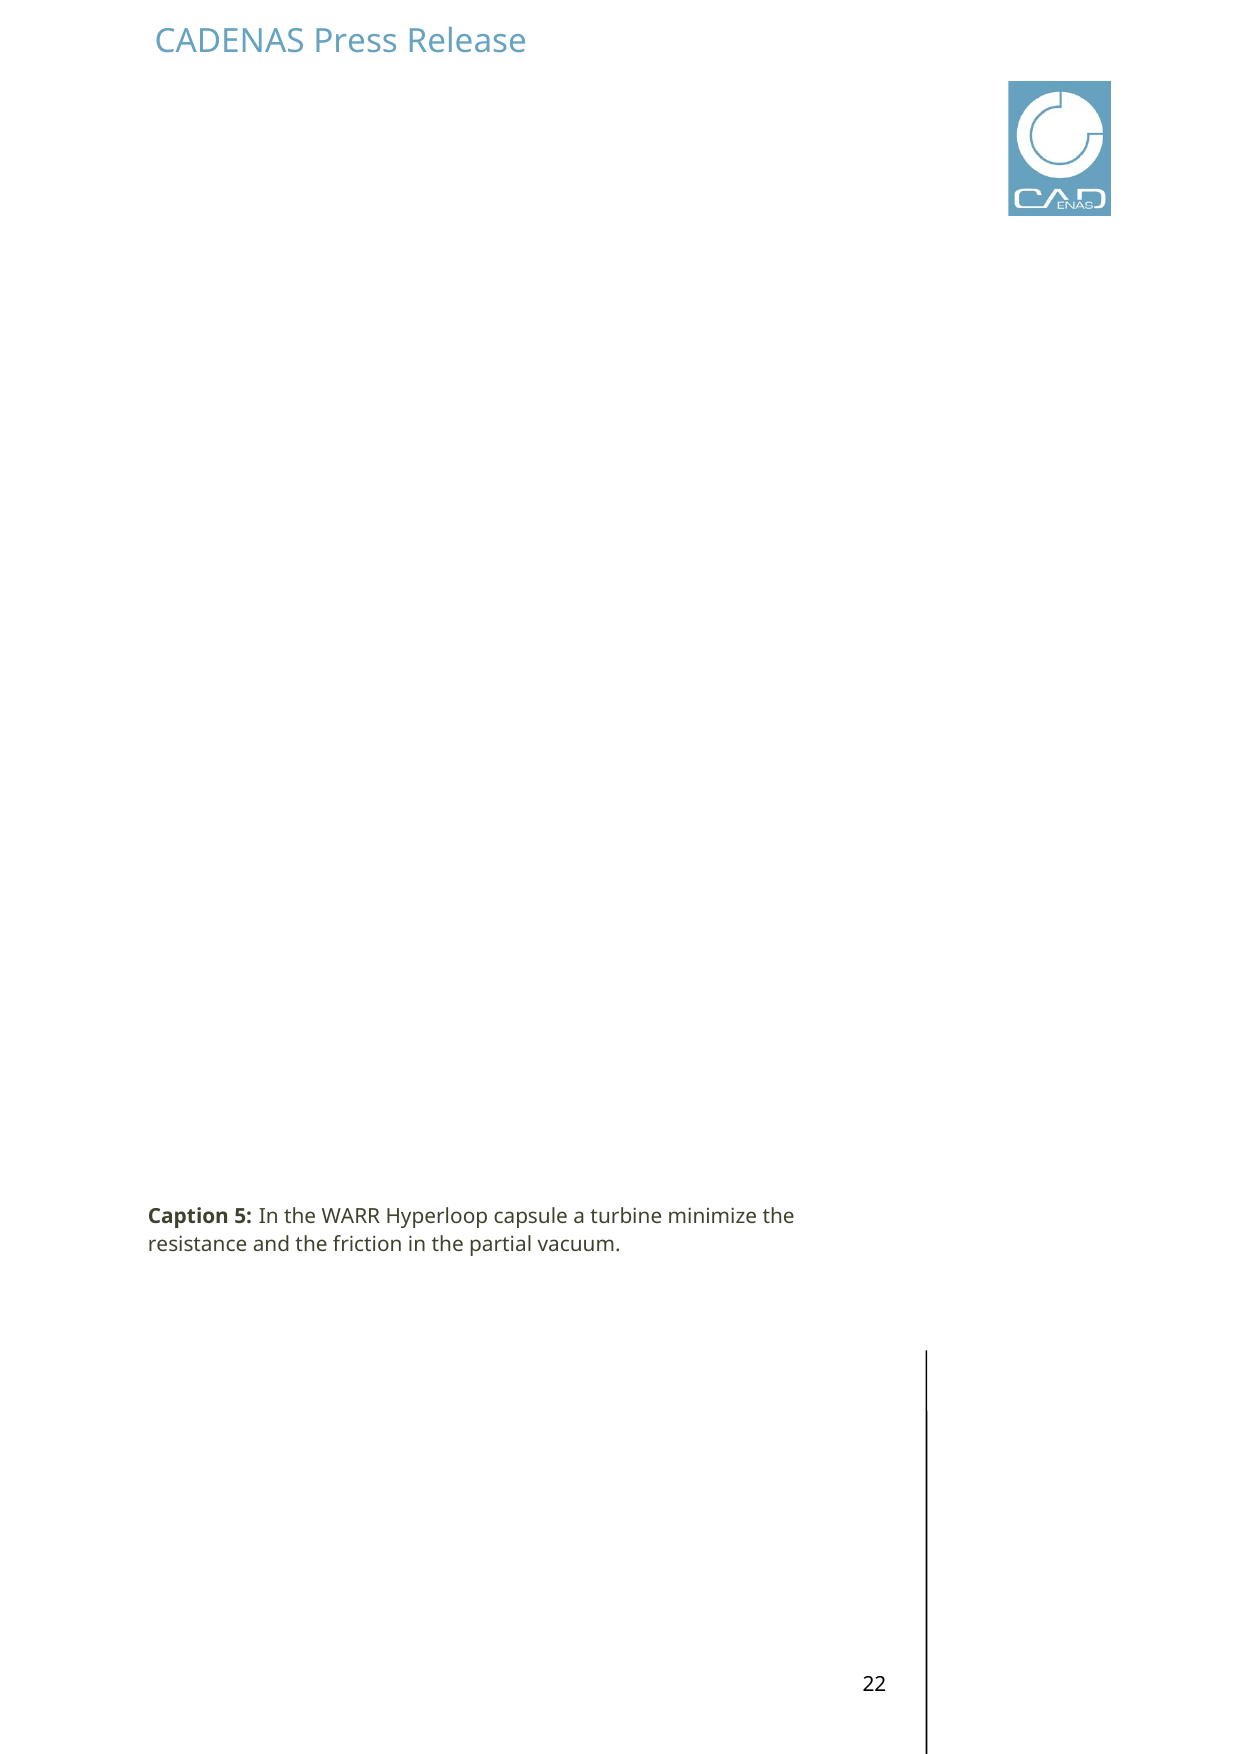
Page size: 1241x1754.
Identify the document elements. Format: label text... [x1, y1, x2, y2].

picture [1008, 81, 1111, 216]
text Caption 5: In the WARR Hyperloop capsule a turbine minimize the resistance and the friction in the partial vacuum. [148, 1201, 886, 1258]
